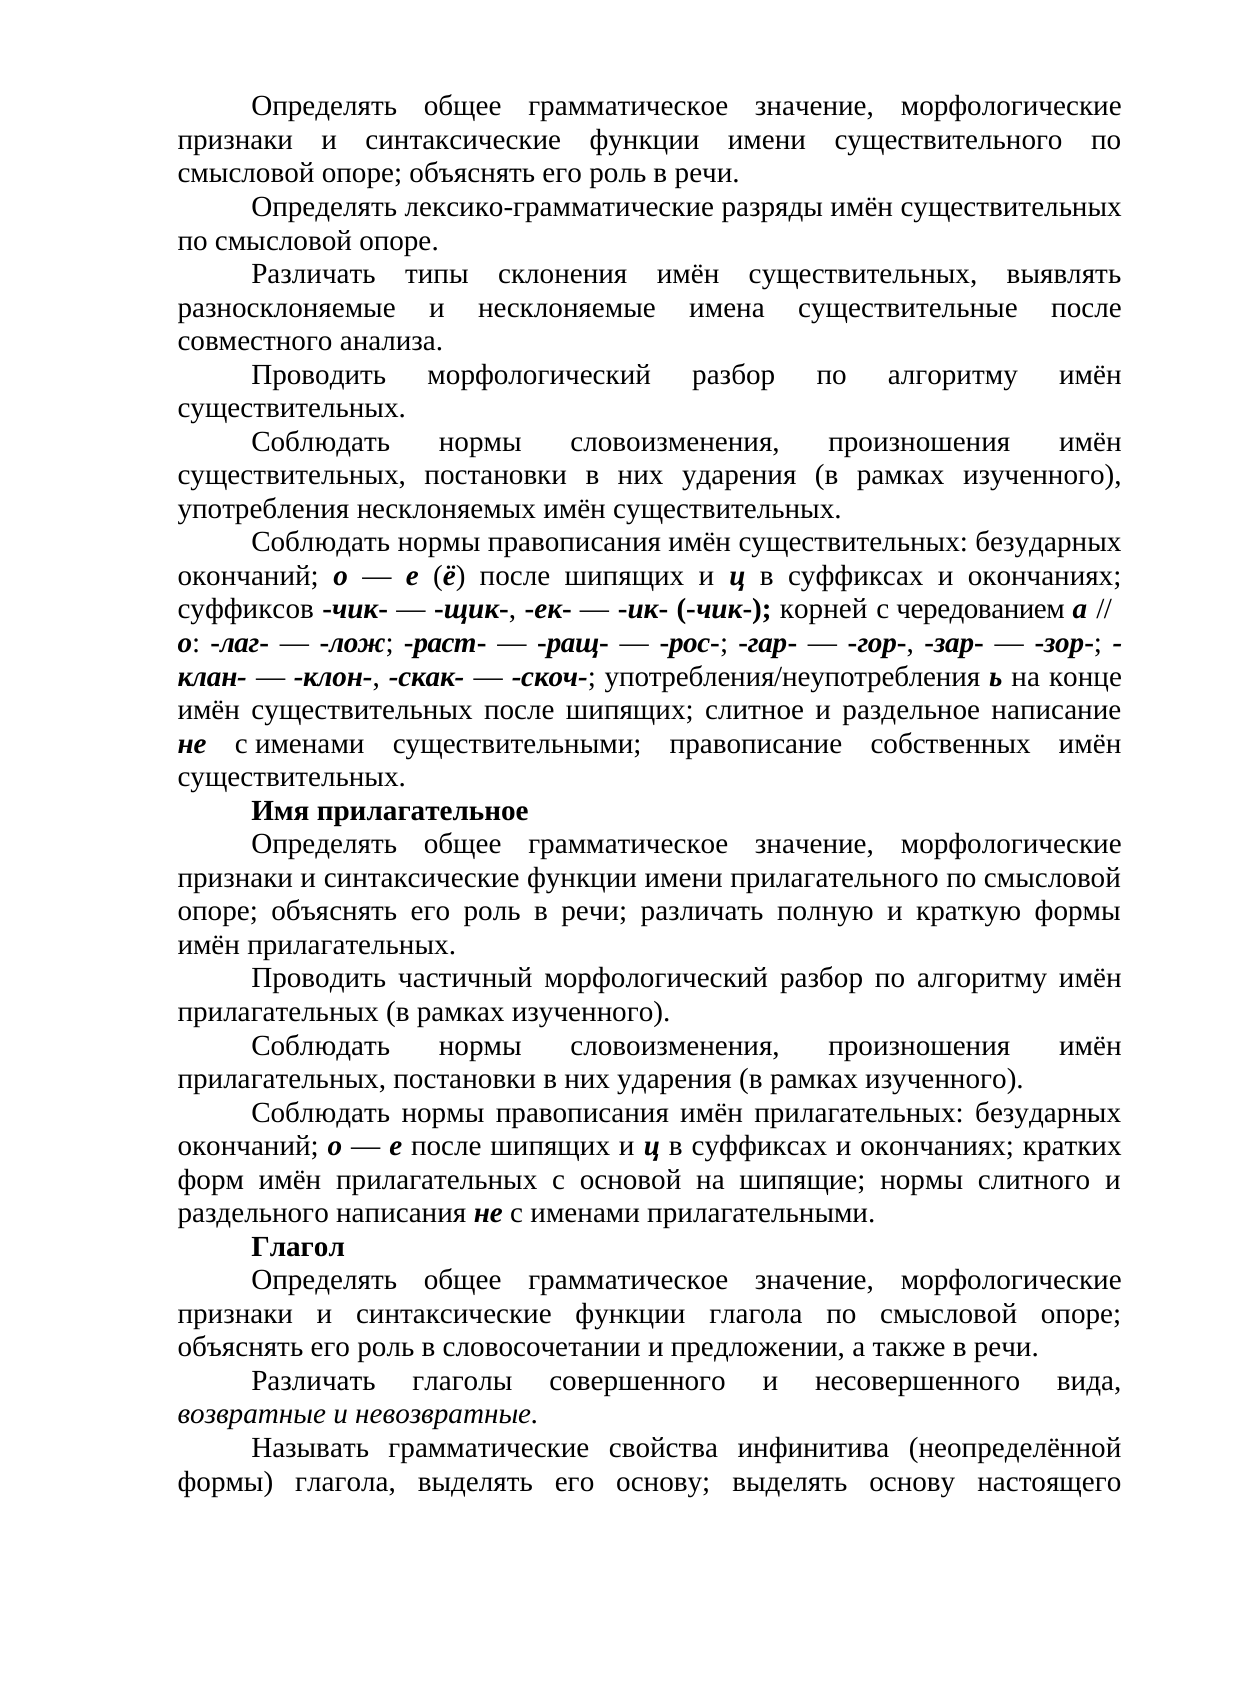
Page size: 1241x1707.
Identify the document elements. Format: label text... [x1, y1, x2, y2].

text Определять общее грамматическое значение, морфологические признаки и синтаксические функции глагола по смысловой опоре; объяснять его роль в словосочетании и предложении, а также в речи. [177, 1262, 1122, 1363]
text Соблюдать нормы словоизменения, произношения имён существительных, постановки в них ударения (в рамках изученного), употребления несклоняемых имён существительных. [177, 424, 1122, 524]
text Определять общее грамматическое значение, морфологические признаки и синтаксические функции имени прилагательного по смысловой опоре; объяснять его роль в речи; различать полную и краткую формы имён прилагательных. [177, 826, 1122, 961]
text Имя прилагательное [177, 793, 1122, 826]
text Проводить морфологический разбор по алгоритму имён существительных. [177, 357, 1122, 424]
text Определять лексико-грамматические разряды имён существительных по смысловой опоре. [177, 189, 1122, 256]
text Соблюдать нормы правописания имён существительных: безударных окончаний; о — е (ё) после шипящих и ц в суффиксах и окончаниях; суффиксов -чик- — -щик-, -ек- — -ик- (-чик-); корней с чередованием а // о: -лаг- — -лож; -раст- — -ращ- — -рос-; -гар- — -гор-, -зар- — -зор-; -клан- — -клон-, -скак- — -скоч-; употребления/неупотребления ь на конце имён существительных после шипящих; слитное и раздельное написание не с именами существительными; правописание собственных имён существительных. [177, 524, 1122, 793]
text Различать типы склонения имён существительных, выявлять разносклоняемые и несклоняемые имена существительные после совместного анализа. [177, 256, 1122, 357]
text Соблюдать нормы словоизменения, произношения имён прилагательных, постановки в них ударения (в рамках изученного). [177, 1028, 1122, 1095]
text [177, 1430, 1122, 1497]
text Соблюдать нормы правописания имён прилагательных: безударных окончаний; о — е после шипящих и ц в суффиксах и окончаниях; кратких форм имён прилагательных с основой на шипящие; нормы слитного и раздельного написания не с именами прилагательными. [177, 1095, 1122, 1229]
text Глагол [177, 1229, 1122, 1262]
text Проводить частичный морфологический разбор по алгоритму имён прилагательных (в рамках изученного). [177, 961, 1122, 1028]
text Различать глаголы совершенного и несовершенного вида, возвратные и невозвратные. [177, 1363, 1122, 1430]
text Определять общее грамматическое значение, морфологические признаки и синтаксические функции имени существительного по смысловой опоре; объяснять его роль в речи. [177, 88, 1122, 189]
